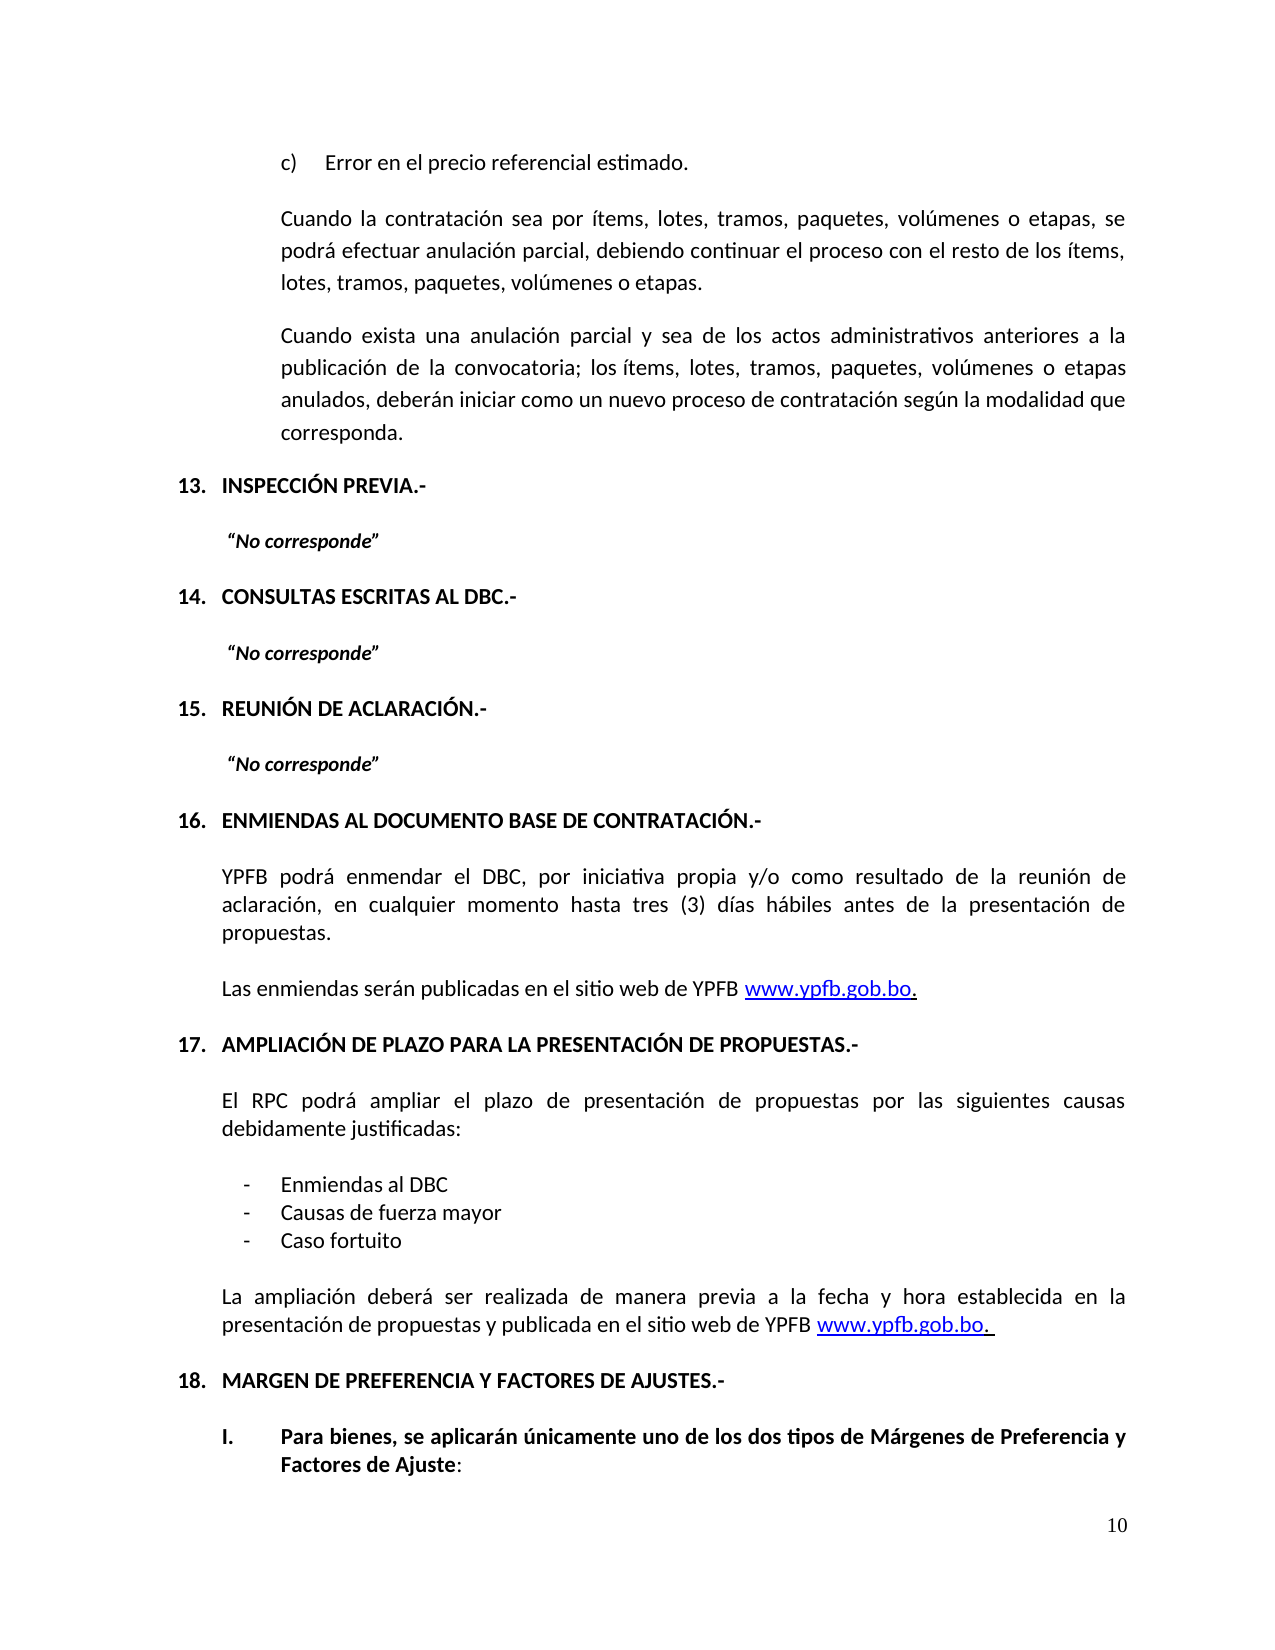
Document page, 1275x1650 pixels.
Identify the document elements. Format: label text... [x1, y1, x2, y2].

list AMPLIACIÓN DE PLAZO PARA LA PRESENTACIÓN DE PROPUESTAS.- [177, 1030, 1127, 1058]
text El RPC podrá ampliar el plazo de presentación de propuestas por las siguientes causas debidamente justificadas: [222, 1086, 1127, 1142]
list Las enmiendas serán publicadas en el sitio web de YPFB www.ypfb.gob.bo. [222, 974, 1127, 1002]
text “No corresponde” [222, 528, 1127, 553]
list REUNIÓN DE ACLARACIÓN.- [177, 694, 1127, 722]
text YPFB podrá enmendar el DBC, por iniciativa propia y/o como resultado de la reunión de aclaración, en cualquier momento hasta tres (3) días hábiles antes de la presentación de propuestas. [222, 862, 1127, 946]
list Enmiendas al DBC [243, 1170, 1127, 1198]
text Cuando la contratación sea por ítems, lotes, tramos, paquetes, volúmenes o etapas, se podrá efectuar anulación parcial, debiendo continuar el proceso con el resto de los ítems, lotes, tramos, paquetes, volúmenes o etapas. [281, 204, 1127, 296]
list Causas de fuerza mayor [243, 1198, 1127, 1226]
list Caso fortuito [243, 1226, 1127, 1254]
text “No corresponde” [222, 751, 1127, 777]
list CONSULTAS ESCRITAS AL DBC.- [177, 582, 1127, 611]
list INSPECCIÓN PREVIA.- [177, 471, 1127, 499]
list ENMIENDAS AL DOCUMENTO BASE DE CONTRATACIÓN.- [177, 806, 1127, 834]
text La ampliación deberá ser realizada de manera previa a la fecha y hora establecida en la presentación de propuestas y publicada en el sitio web de YPFB www.ypfb.gob.bo. [222, 1282, 1127, 1338]
list Error en el precio referencial estimado. [281, 148, 1127, 176]
list MARGEN DE PREFERENCIA Y FACTORES DE AJUSTES.- [177, 1366, 1127, 1394]
text Cuando exista una anulación parcial y sea de los actos administrativos anteriores a la publicación de la convocatoria; los ítems, lotes, tramos, paquetes, volúmenes o etapas anulados, deberán iniciar como un nuevo proceso de contratación según la modalidad que corresponda. [281, 321, 1127, 446]
list Para bienes, se aplicarán únicamente uno de los dos tipos de Márgenes de Preferencia y Factores de Ajuste: [222, 1422, 1127, 1478]
text “No corresponde” [222, 640, 1127, 665]
